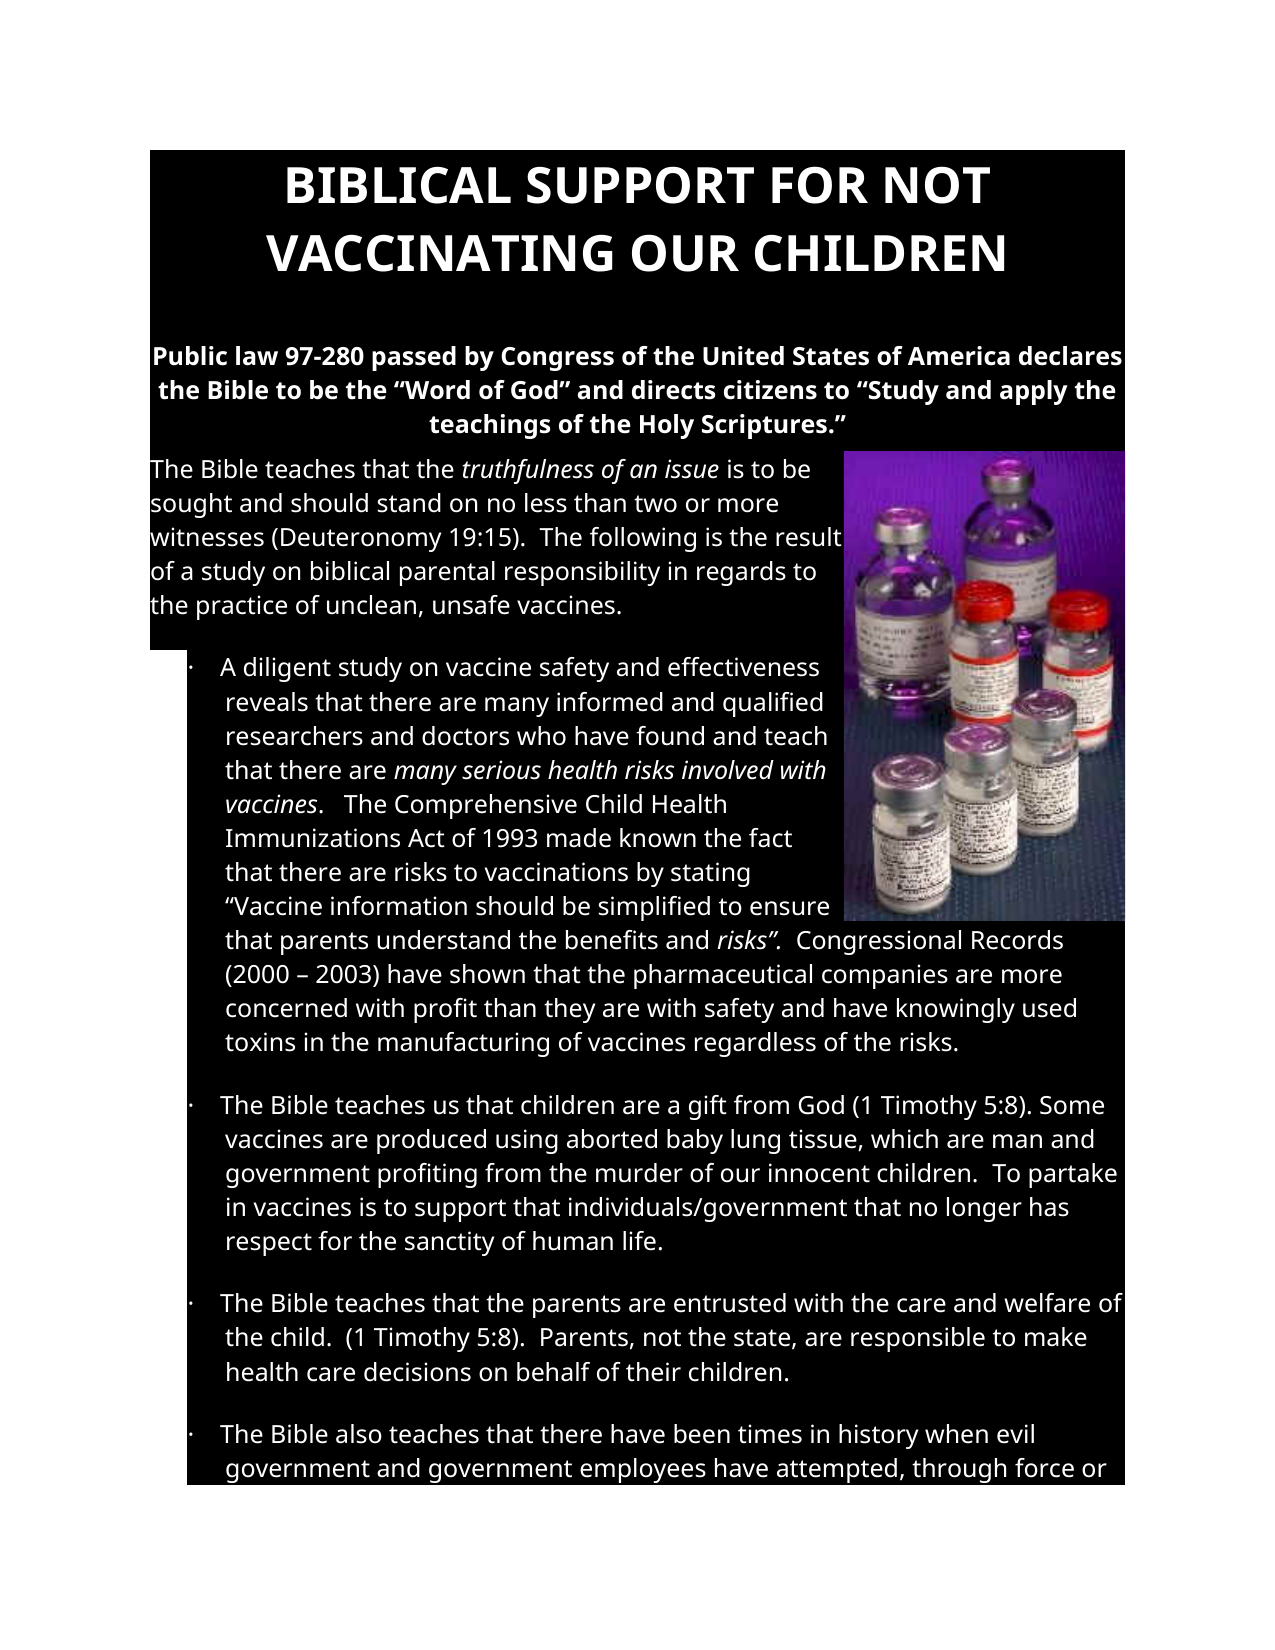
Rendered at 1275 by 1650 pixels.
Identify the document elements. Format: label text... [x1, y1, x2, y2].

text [187, 1417, 1125, 1485]
text BIBLICAL SUPPORT FOR NOT VACCINATING OUR CHILDREN [150, 150, 1125, 286]
text · A diligent study on vaccine safety and effectiveness reveals that there are many informed and qualified researchers and doctors who have found and teach that there are many serious health risks involved with vaccines. The Comprehensive Child Health Immunizations Act of 1993 made known the fact that there are risks to vaccinations by stating “Vaccine information should be simplified to ensure that parents understand the benefits and risks”. Congressional Records (2000 – 2003) have shown that the pharmaceutical companies are more concerned with profit than they are with safety and have knowingly used toxins in the manufacturing of vaccines regardless of the risks. [187, 650, 1125, 1059]
text · The Bible teaches us that children are a gift from God (1 Timothy 5:8). Some vaccines are produced using aborted baby lung tissue, which are man and government profiting from the murder of our innocent children. To partake in vaccines is to support that individuals/government that no longer has respect for the sanctity of human life. [187, 1087, 1125, 1258]
text · The Bible teaches that the parents are entrusted with the care and welfare of the child. (1 Timothy 5:8). Parents, not the state, are responsible to make health care decisions on behalf of their children. [187, 1286, 1125, 1388]
text The Bible teaches that the truthfulness of an issue is to be sought and should stand on no less than two or more witnesses (Deuteronomy 19:15). The following is the result of a study on biblical parental responsibility in regards to the practice of unclean, unsafe vaccines. [150, 451, 843, 622]
picture [843, 451, 1125, 921]
text Public law 97-280 passed by Congress of the United States of America declares the Bible to be the “Word of God” and directs citizens to “Study and apply the teachings of the Holy Scriptures.” [150, 339, 1125, 441]
